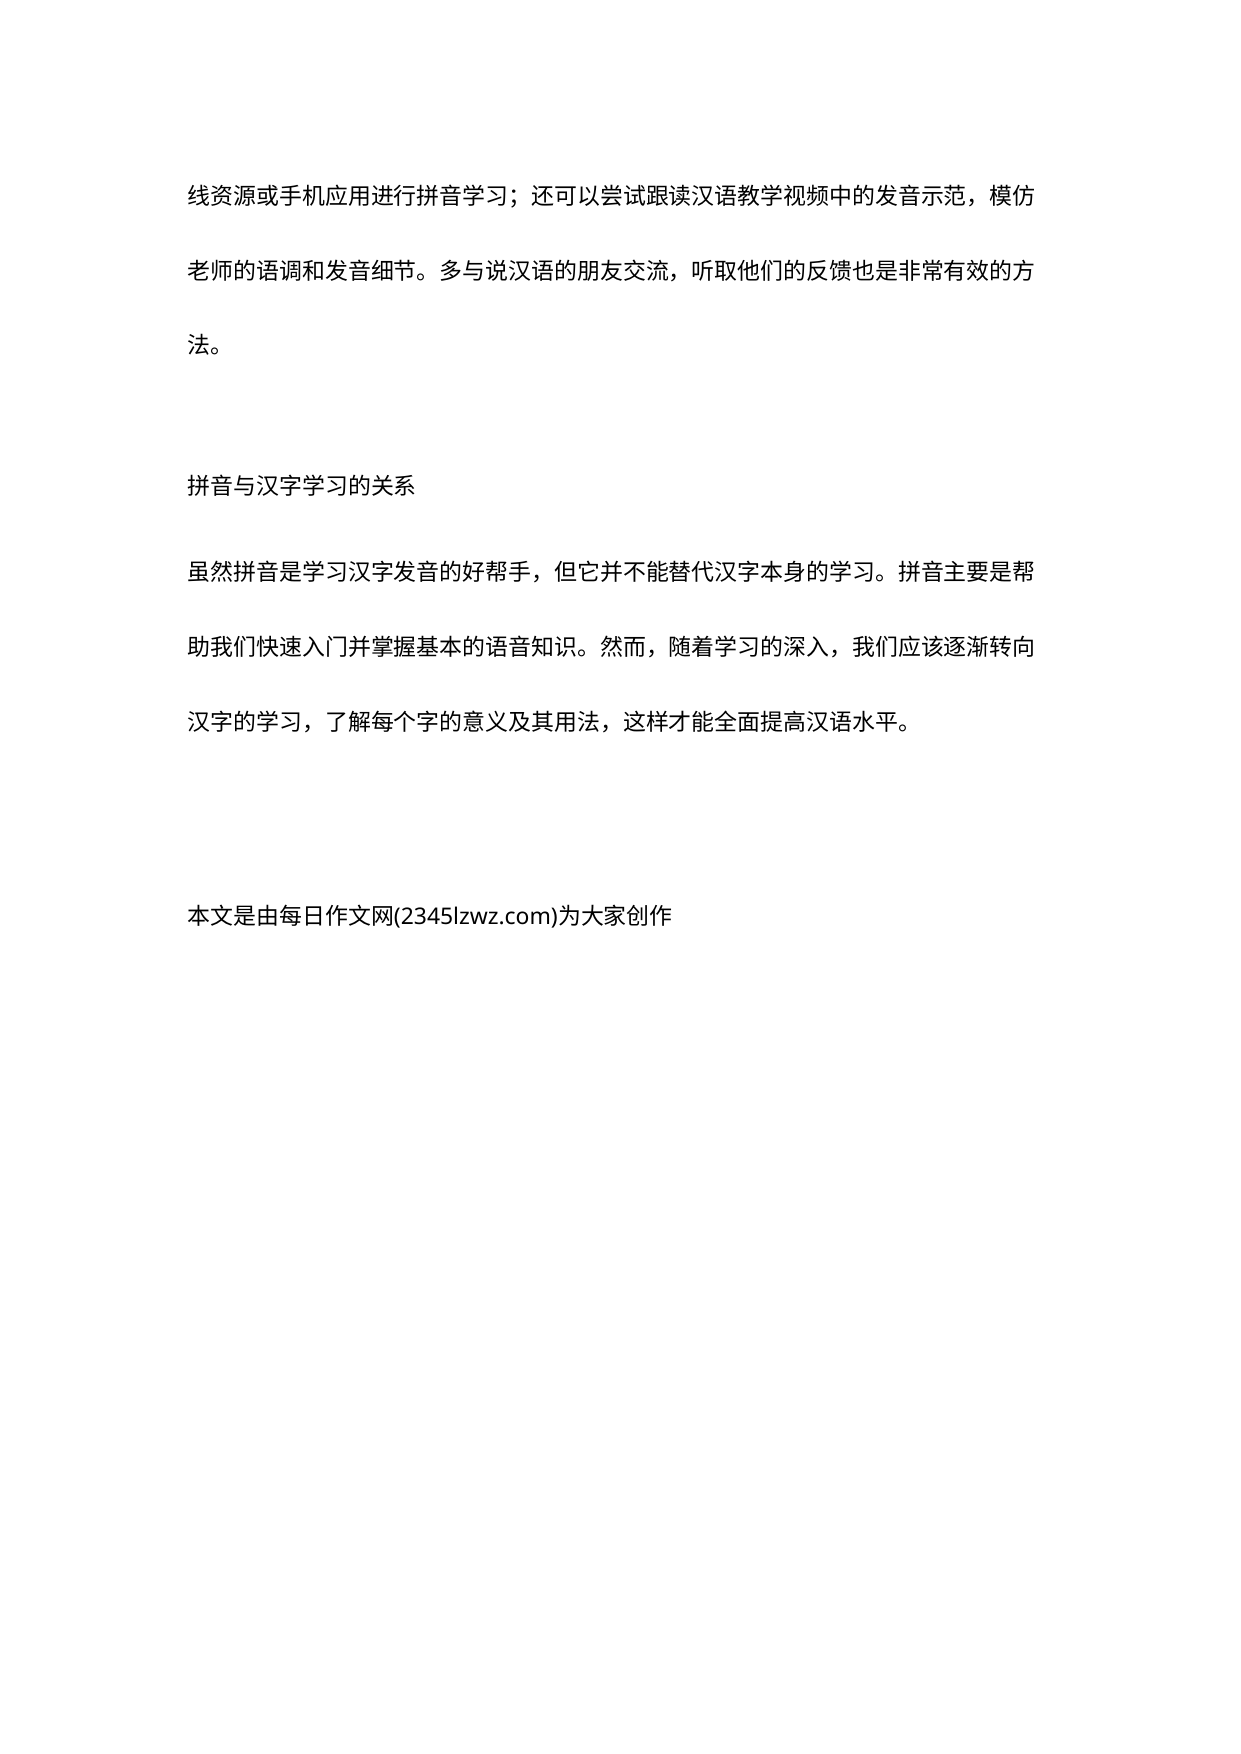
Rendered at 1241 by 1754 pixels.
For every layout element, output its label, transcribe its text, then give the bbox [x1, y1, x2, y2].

text 本文是由每日作文网(2345lzwz.com)为大家创作 [187, 882, 1053, 947]
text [187, 162, 1053, 376]
text 拼音与汉字学习的关系 [187, 452, 1053, 517]
text 虽然拼音是学习汉字发音的好帮手，但它并不能替代汉字本身的学习。拼音主要是帮助我们快速入门并掌握基本的语音知识。然而，随着学习的深入，我们应该逐渐转向汉字的学习，了解每个字的意义及其用法，这样才能全面提高汉语水平。 [187, 538, 1053, 753]
